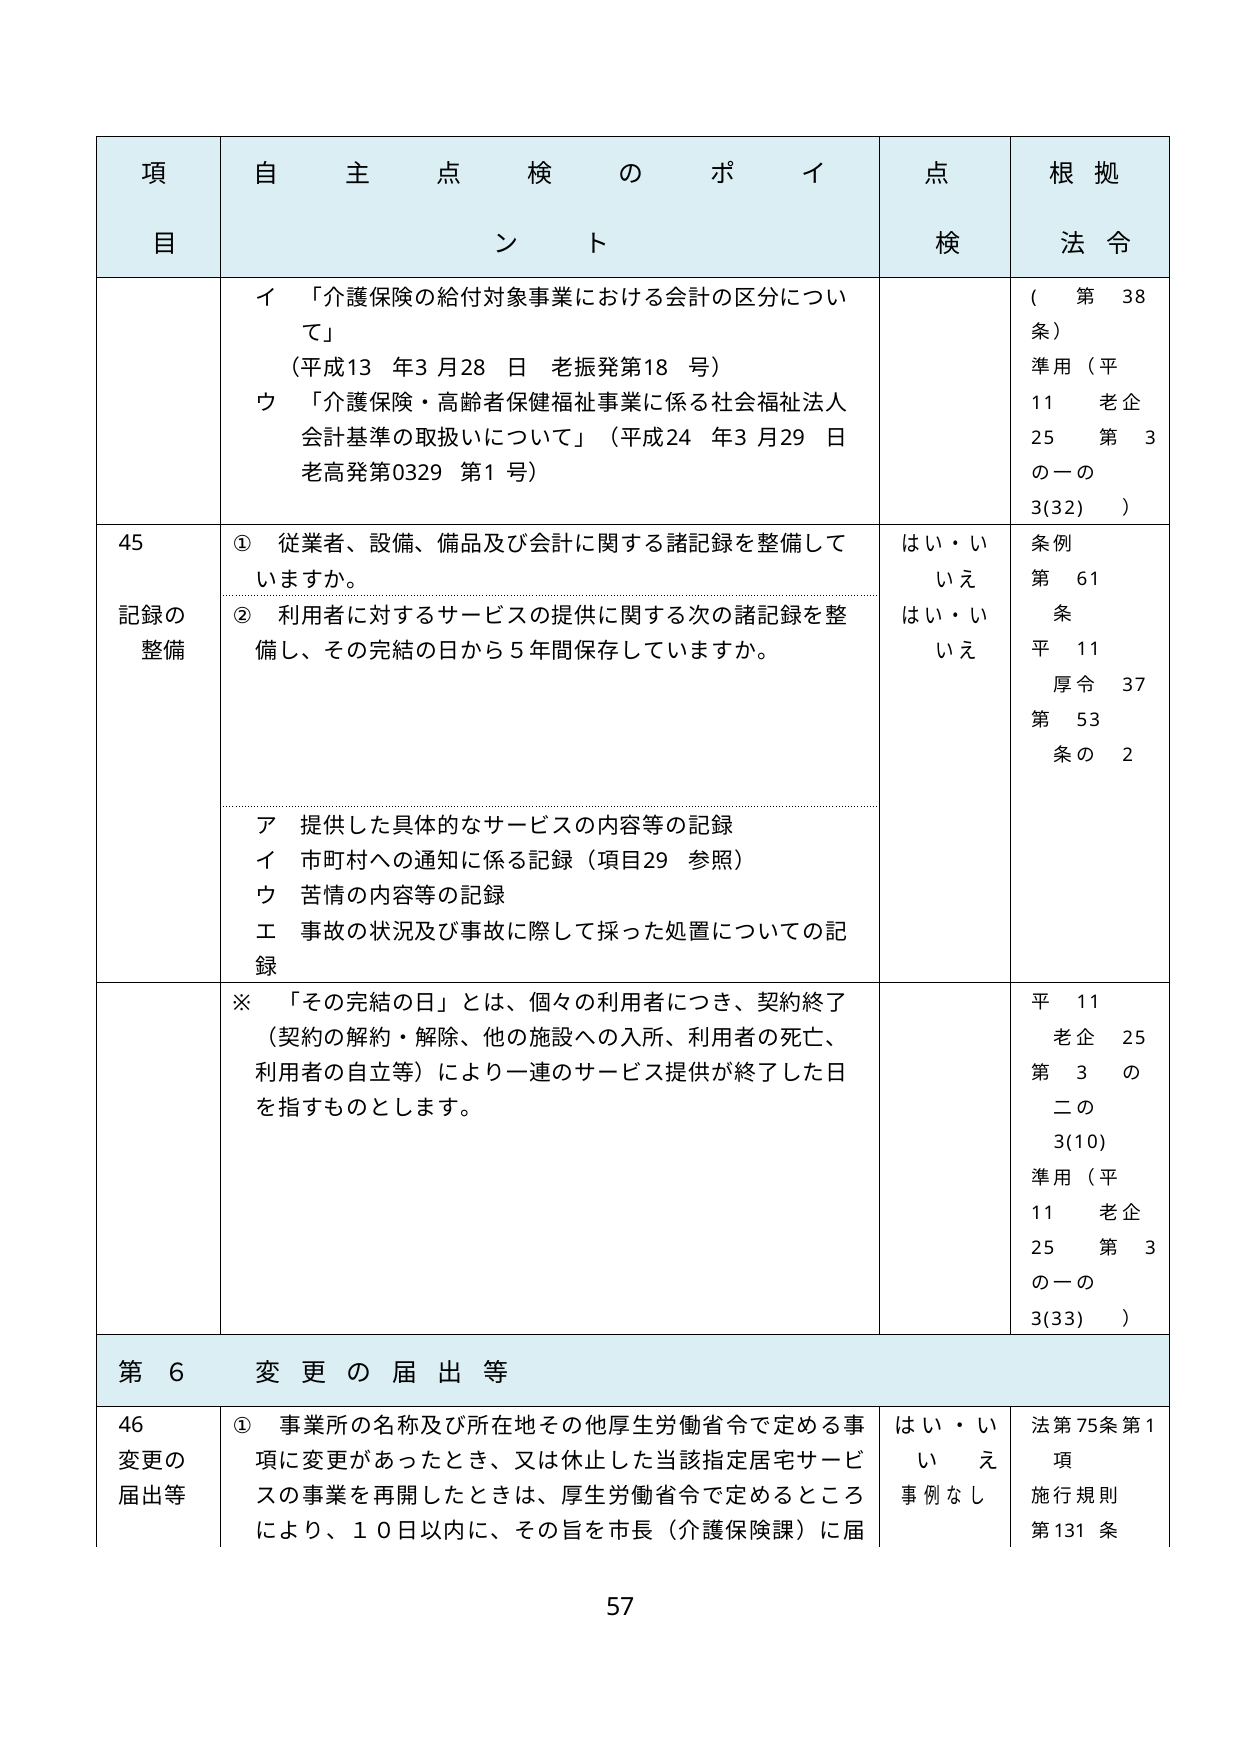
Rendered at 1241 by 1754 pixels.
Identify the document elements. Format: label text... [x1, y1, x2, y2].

table_header 点 検 [880, 137, 1010, 277]
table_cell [221, 1407, 879, 1547]
table_cell ア 提供した具体的なサービスの内容等の記録 イ 市町村への通知に係る記録（項目29参照） ウ 苦情の内容等の記録 エ 事故の状況及び事故に際して採った処置についての記録 [221, 806, 879, 982]
table_cell 法第75条第1項 施行規則 第131条 [1011, 1407, 1169, 1547]
table_header 自 主 点 検 の ポ イ ン ト [221, 137, 879, 277]
table_cell 46 変更の届出等 [97, 1407, 220, 1547]
table_cell ② 利用者に対するサービスの提供に関する次の諸記録を整備し、その完結の日から５年間保存していますか。 [221, 595, 879, 806]
table_header 項目 [97, 137, 220, 277]
table_cell 平11老企25 第3の二の3(10) 準用（平11老企25第3の一の3(33)） [1011, 983, 1169, 1334]
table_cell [1011, 278, 1169, 524]
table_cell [221, 278, 879, 524]
table_cell 条例 第61条 平11厚令37 第53条の2 [1011, 525, 1169, 806]
table_cell [880, 983, 1010, 1334]
table_cell はい・いいえ [880, 525, 1010, 595]
table_cell [97, 278, 220, 524]
table_cell 45 [97, 525, 220, 595]
table_cell 第６ 変更の届出等 [97, 1335, 1169, 1406]
table_cell [1011, 806, 1169, 982]
table_cell ① 従業者、設備、備品及び会計に関する諸記録を整備していますか。 [221, 525, 879, 595]
table_cell はい・いいえ [880, 595, 1010, 806]
table_cell ※ 「その完結の日」とは、個々の利用者につき、契約終了（契約の解約・解除、他の施設への入所、利用者の死亡、利用者の自立等）により一連のサービス提供が終了した日を指すものとします。 [221, 983, 879, 1334]
table_cell [97, 983, 220, 1334]
table_cell はい・いいえ 事例なし [880, 1407, 1010, 1547]
table_cell 記録の整備 [97, 595, 220, 806]
table_cell [97, 806, 220, 982]
table_cell [880, 806, 1010, 982]
table_header 根拠法令 [1011, 137, 1169, 277]
table_cell [880, 278, 1010, 524]
